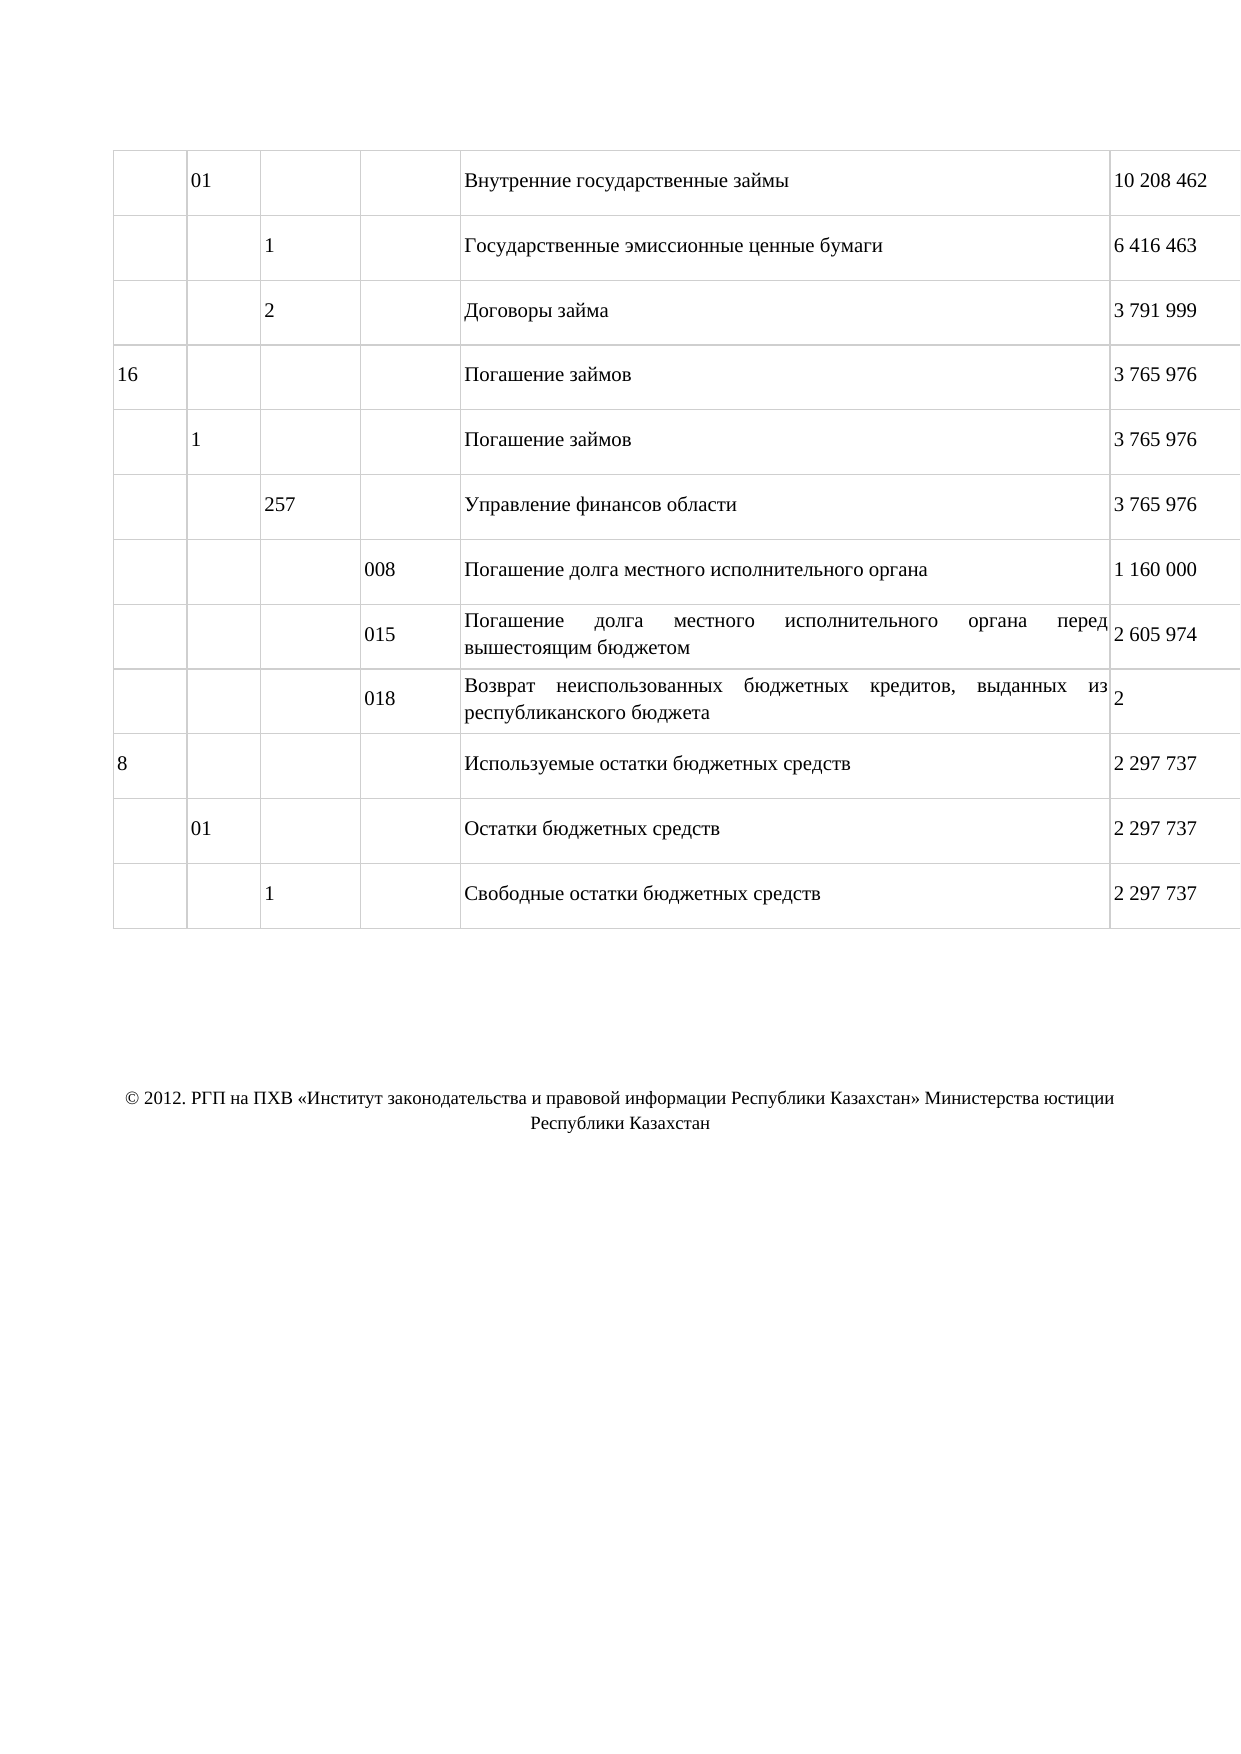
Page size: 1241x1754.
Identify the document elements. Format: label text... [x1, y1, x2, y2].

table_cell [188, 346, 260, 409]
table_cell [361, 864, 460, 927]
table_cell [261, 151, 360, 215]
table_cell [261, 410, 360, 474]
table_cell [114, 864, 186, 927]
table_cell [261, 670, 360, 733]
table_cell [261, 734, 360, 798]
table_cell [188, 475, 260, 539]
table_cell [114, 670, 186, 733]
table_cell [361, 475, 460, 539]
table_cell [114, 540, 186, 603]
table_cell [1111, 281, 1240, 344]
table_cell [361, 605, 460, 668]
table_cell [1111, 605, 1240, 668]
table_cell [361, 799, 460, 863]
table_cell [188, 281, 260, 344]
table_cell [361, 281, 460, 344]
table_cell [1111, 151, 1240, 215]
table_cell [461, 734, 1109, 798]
text © 2012. РГП на ПХВ «Институт законодательства и правовой информации Республики Казахстан» Министерства юстиции Республики Казахстан [112, 1087, 1128, 1133]
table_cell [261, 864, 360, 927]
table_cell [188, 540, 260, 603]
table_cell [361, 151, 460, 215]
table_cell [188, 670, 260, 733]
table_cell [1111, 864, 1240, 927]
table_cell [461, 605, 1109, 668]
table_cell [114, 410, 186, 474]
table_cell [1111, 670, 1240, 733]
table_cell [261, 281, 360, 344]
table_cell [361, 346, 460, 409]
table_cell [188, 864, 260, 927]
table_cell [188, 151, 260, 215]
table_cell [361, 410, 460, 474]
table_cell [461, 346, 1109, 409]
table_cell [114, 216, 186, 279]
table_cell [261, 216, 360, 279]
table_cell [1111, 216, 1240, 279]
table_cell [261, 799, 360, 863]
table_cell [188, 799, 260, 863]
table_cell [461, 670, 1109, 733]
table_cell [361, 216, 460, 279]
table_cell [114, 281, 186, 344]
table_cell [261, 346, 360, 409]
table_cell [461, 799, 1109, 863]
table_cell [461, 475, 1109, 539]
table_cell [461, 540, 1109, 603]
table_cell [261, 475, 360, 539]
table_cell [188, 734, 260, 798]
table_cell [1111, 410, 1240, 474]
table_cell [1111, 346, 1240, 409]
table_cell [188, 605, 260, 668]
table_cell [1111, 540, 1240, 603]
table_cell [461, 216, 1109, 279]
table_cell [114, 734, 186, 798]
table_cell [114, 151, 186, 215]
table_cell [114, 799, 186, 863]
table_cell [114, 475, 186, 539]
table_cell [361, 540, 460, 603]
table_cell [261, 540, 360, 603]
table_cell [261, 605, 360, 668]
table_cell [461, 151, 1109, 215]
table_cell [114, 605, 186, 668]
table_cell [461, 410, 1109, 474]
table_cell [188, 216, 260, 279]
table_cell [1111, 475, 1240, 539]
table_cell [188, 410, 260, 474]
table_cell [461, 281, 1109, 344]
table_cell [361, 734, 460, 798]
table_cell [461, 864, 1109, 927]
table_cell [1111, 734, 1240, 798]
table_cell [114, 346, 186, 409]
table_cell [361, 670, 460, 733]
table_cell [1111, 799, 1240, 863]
